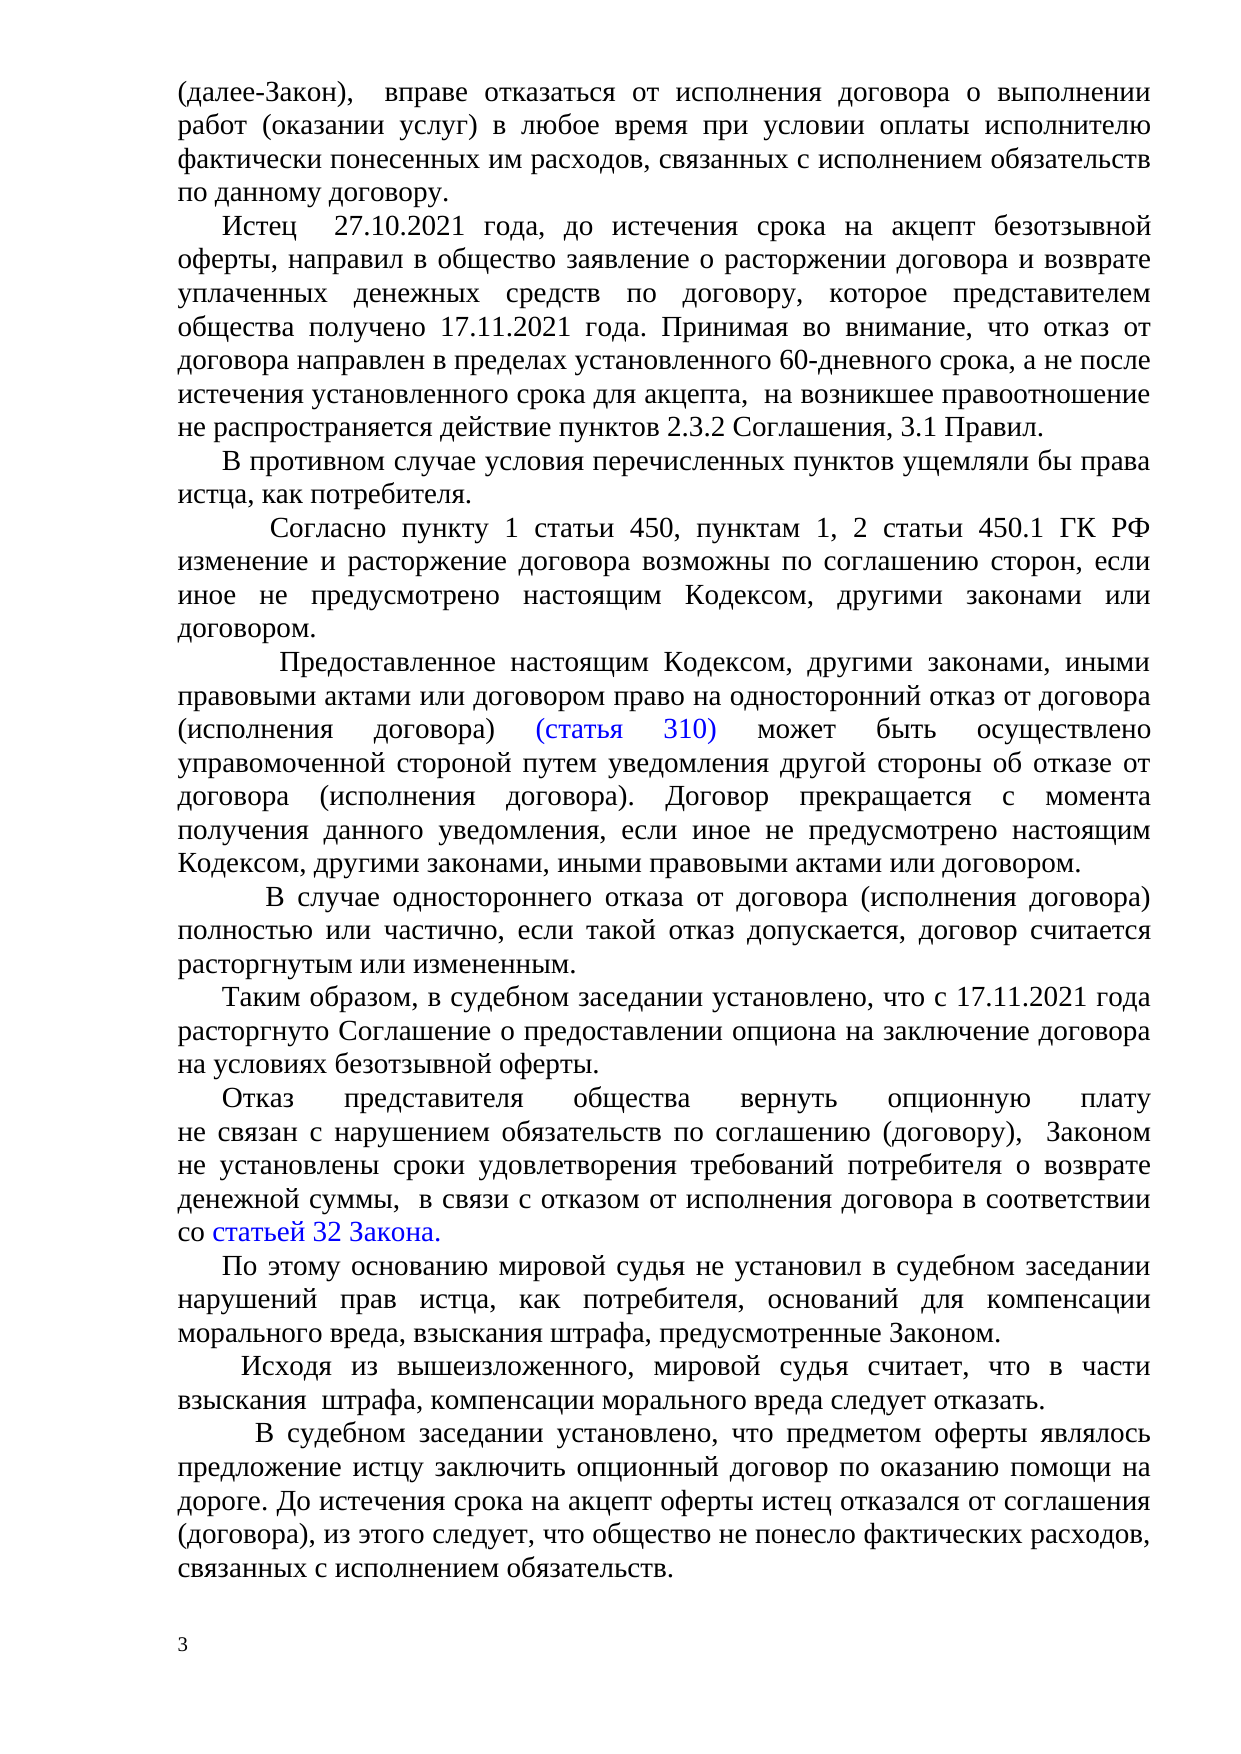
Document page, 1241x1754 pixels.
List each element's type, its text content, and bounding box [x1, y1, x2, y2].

text По этому основанию мировой судья не установил в судебном заседании нарушений прав истца, как потребителя, оснований для компенсации морального вреда, взыскания штрафа, предусмотренные Законом. [177, 1248, 1152, 1348]
text Согласно пункту 1 статьи 450, пунктам 1, 2 статьи 450.1 ГК РФ изменение и расторжение договора возможны по соглашению сторон, если иное не предусмотрено настоящим Кодексом, другими законами или договором. [177, 510, 1152, 644]
text Таким образом, в судебном заседании установлено, что с 17.11.2021 года расторгнуто Соглашение о предоставлении опциона на заключение договора на условиях безотзывной оферты. [177, 979, 1152, 1080]
text Истец 27.10.2021 года, до истечения срока на акцепт безотзывной оферты, направил в общество заявление о расторжении договора и возврате уплаченных денежных средств по договору, которое представителем общества получено 17.11.2021 года. Принимая во внимание, что отказ от договора направлен в пределах установленного 60-дневного срока, а не после истечения установленного срока для акцепта, на возникшее правоотношение не распространяется действие пунктов 2.3.2 Соглашения, 3.1 Правил. [177, 208, 1152, 443]
text В случае одностороннего отказа от договора (исполнения договора) полностью или частично, если такой отказ допускается, договор считается расторгнутым или измененным. [177, 879, 1152, 979]
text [177, 74, 1152, 208]
text Предоставленное настоящим Кодексом, другими законами, иными правовыми актами или договором право на односторонний отказ от договора (исполнения договора) (статья 310) может быть осуществлено управомоченной стороной путем уведомления другой стороны об отказе от договора (исполнения договора). Договор прекращается с момента получения данного уведомления, если иное не предусмотрено настоящим Кодексом, другими законами, иными правовыми актами или договором. [177, 644, 1152, 879]
text Отказ представителя общества вернуть опционную плату не связан с нарушением обязательств по соглашению (договору), Законом не установлены сроки удовлетворения требований потребителя о возврате денежной суммы, в связи с отказом от исполнения договора в соответствии со статьей 32 Закона. [177, 1080, 1152, 1248]
text Исходя из вышеизложенного, мировой судья считает, что в части взыскания штрафа, компенсации морального вреда следует отказать. [177, 1348, 1152, 1416]
text В противном случае условия перечисленных пунктов ущемляли бы права истца, как потребителя. [177, 443, 1152, 510]
text В судебном заседании установлено, что предметом оферты являлось предложение истцу заключить опционный договор по оказанию помощи на дороге. До истечения срока на акцепт оферты истец отказался от соглашения (договора), из этого следует, что общество не понесло фактических расходов, связанных с исполнением обязательств. [177, 1416, 1152, 1583]
